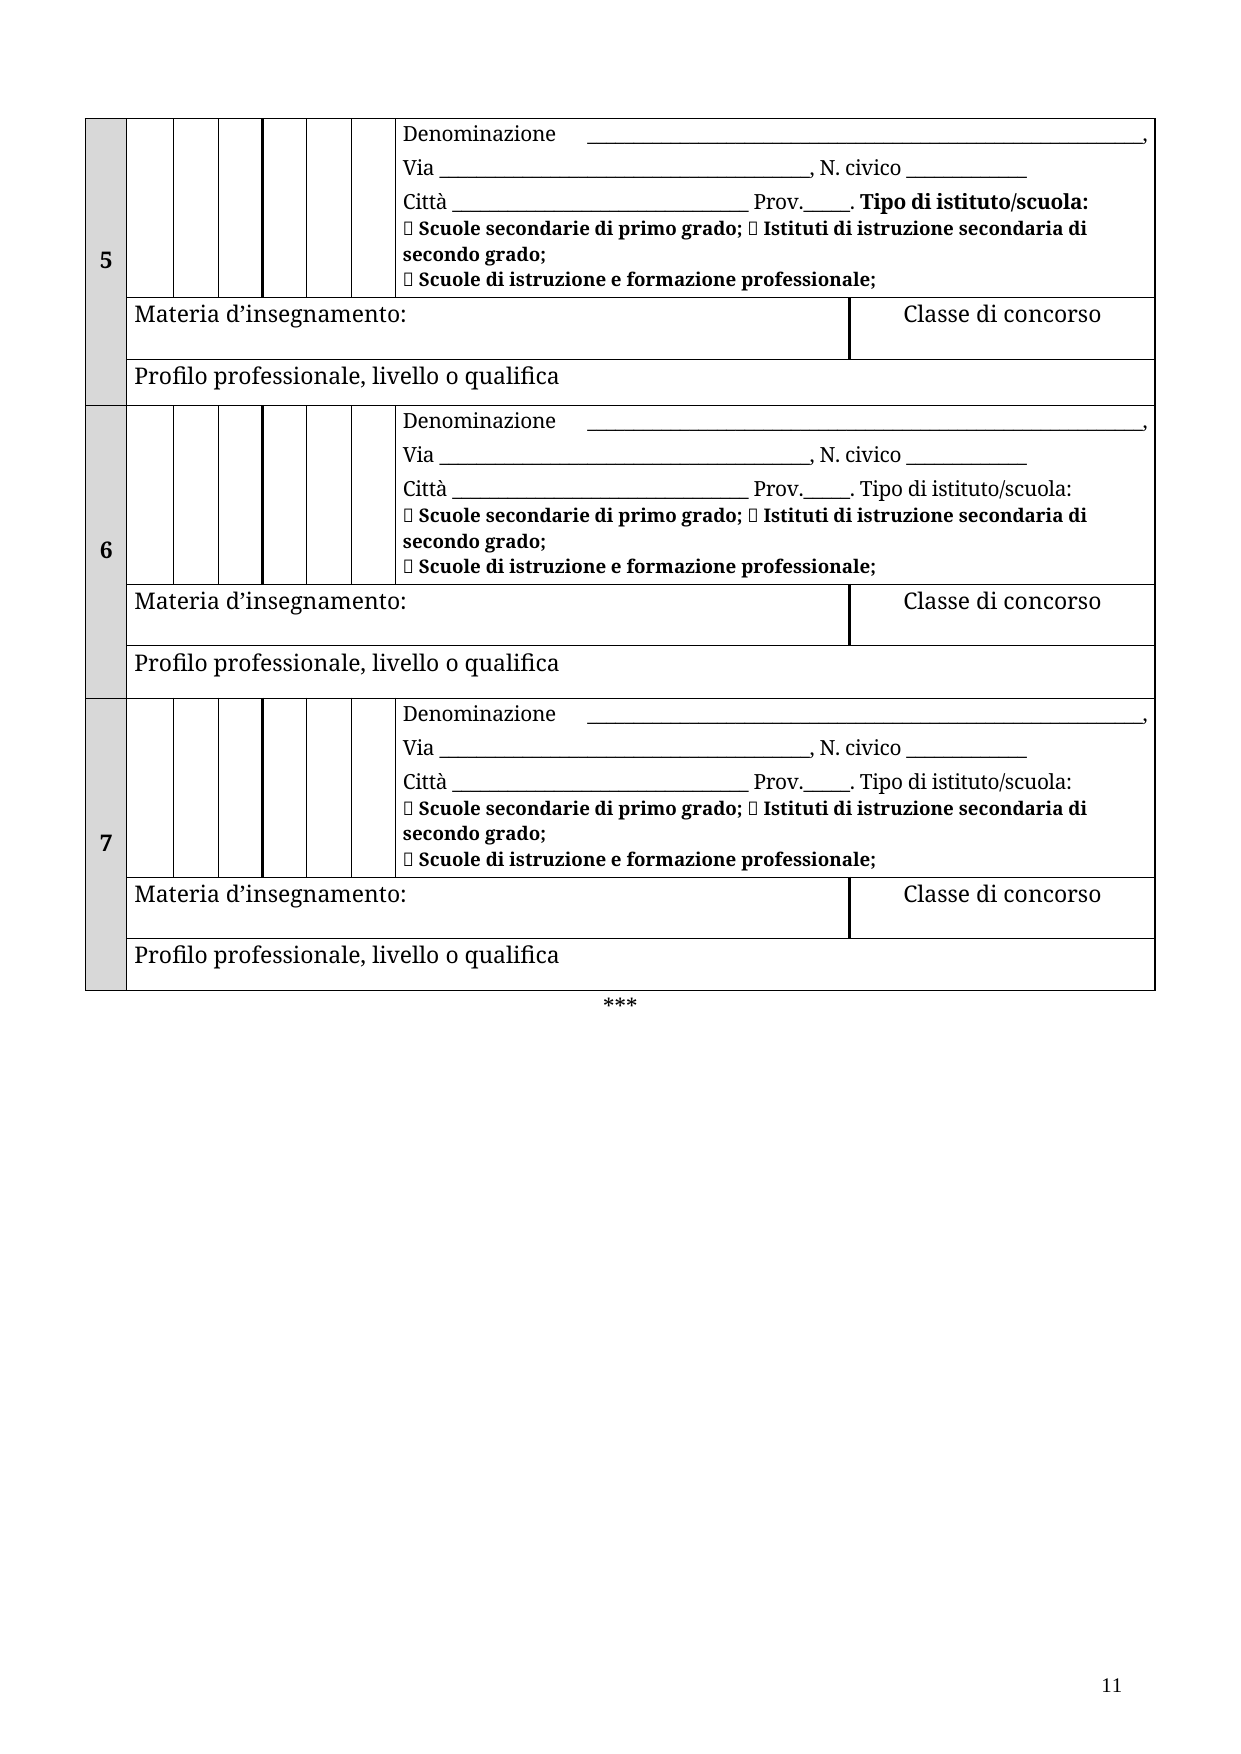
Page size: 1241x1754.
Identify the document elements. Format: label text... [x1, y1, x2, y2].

table_cell [264, 406, 306, 584]
table_cell Classe di concorso [851, 585, 1154, 645]
table_cell [352, 699, 395, 877]
table_cell [174, 406, 218, 584]
table_cell 6 [86, 406, 126, 698]
table_cell Materia d’insegnamento: [127, 585, 848, 645]
table_cell [307, 406, 351, 584]
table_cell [396, 119, 1154, 297]
text *** [118, 991, 1122, 1023]
table_cell [127, 406, 173, 584]
table_cell Profilo professionale, livello o qualifica [127, 360, 1154, 405]
table_cell [352, 119, 395, 297]
table_cell Materia d’insegnamento: [127, 878, 848, 938]
table_cell [264, 119, 306, 297]
table_cell Profilo professionale, livello o qualifica [127, 939, 1154, 990]
table_cell 7 [86, 699, 126, 990]
table_cell 5 [86, 119, 126, 405]
table_cell [307, 119, 351, 297]
table_cell [219, 699, 261, 877]
table_cell Profilo professionale, livello o qualifica [127, 646, 1154, 698]
table_cell [307, 699, 351, 877]
table_cell [127, 119, 173, 297]
table_cell Classe di concorso [851, 298, 1154, 359]
table_cell [174, 119, 218, 297]
table_cell Classe di concorso [851, 878, 1154, 938]
table_cell [127, 699, 173, 877]
table_cell [352, 406, 395, 584]
table_cell [174, 699, 218, 877]
table_cell [264, 699, 306, 877]
table_cell [219, 406, 261, 584]
table_cell Materia d’insegnamento: [127, 298, 848, 359]
table_cell [219, 119, 261, 297]
